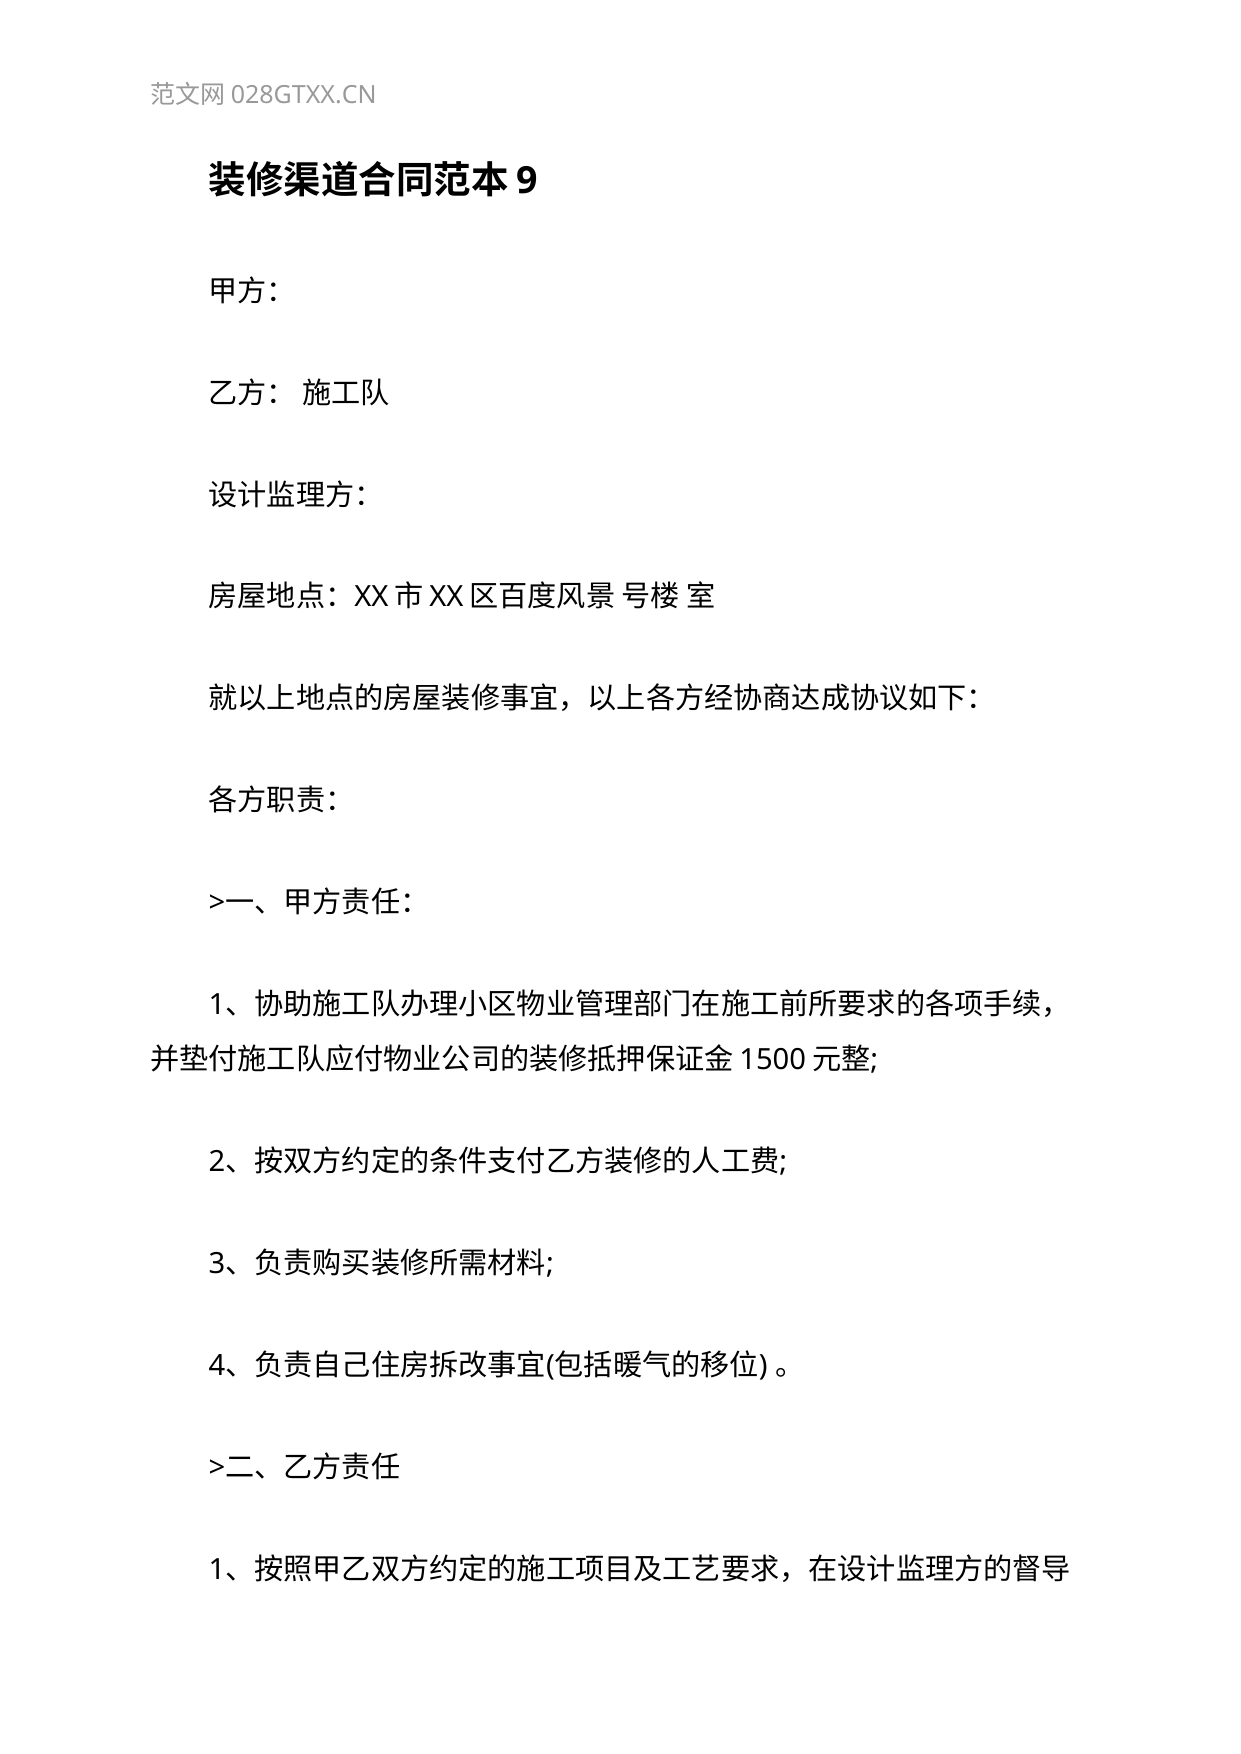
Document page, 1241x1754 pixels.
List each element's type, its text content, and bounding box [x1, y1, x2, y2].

text 房屋地点：XX市XX区百度风景 号楼 室 [150, 573, 1090, 615]
text 3、负责购买装修所需材料; [150, 1239, 1090, 1282]
text 2、按双方约定的条件支付乙方装修的人工费; [150, 1137, 1090, 1180]
text >一、甲方责任： [150, 878, 1090, 921]
text 乙方： 施工队 [150, 369, 1090, 412]
text >二、乙方责任 [150, 1443, 1090, 1486]
text 4、负责自己住房拆改事宜(包括暖气的移位) 。 [150, 1341, 1090, 1384]
text 就以上地点的房屋装修事宜，以上各方经协商达成协议如下： [150, 675, 1090, 717]
text 甲方： [150, 268, 1090, 310]
text 设计监理方： [150, 471, 1090, 513]
text 装修渠道合同范本9 [150, 150, 1090, 204]
text 各方职责： [150, 777, 1090, 819]
text 1、协助施工队办理小区物业管理部门在施工前所要求的各项手续，并垫付施工队应付物业公司的装修抵押保证金1500元整; [150, 980, 1090, 1078]
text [150, 1545, 1090, 1588]
